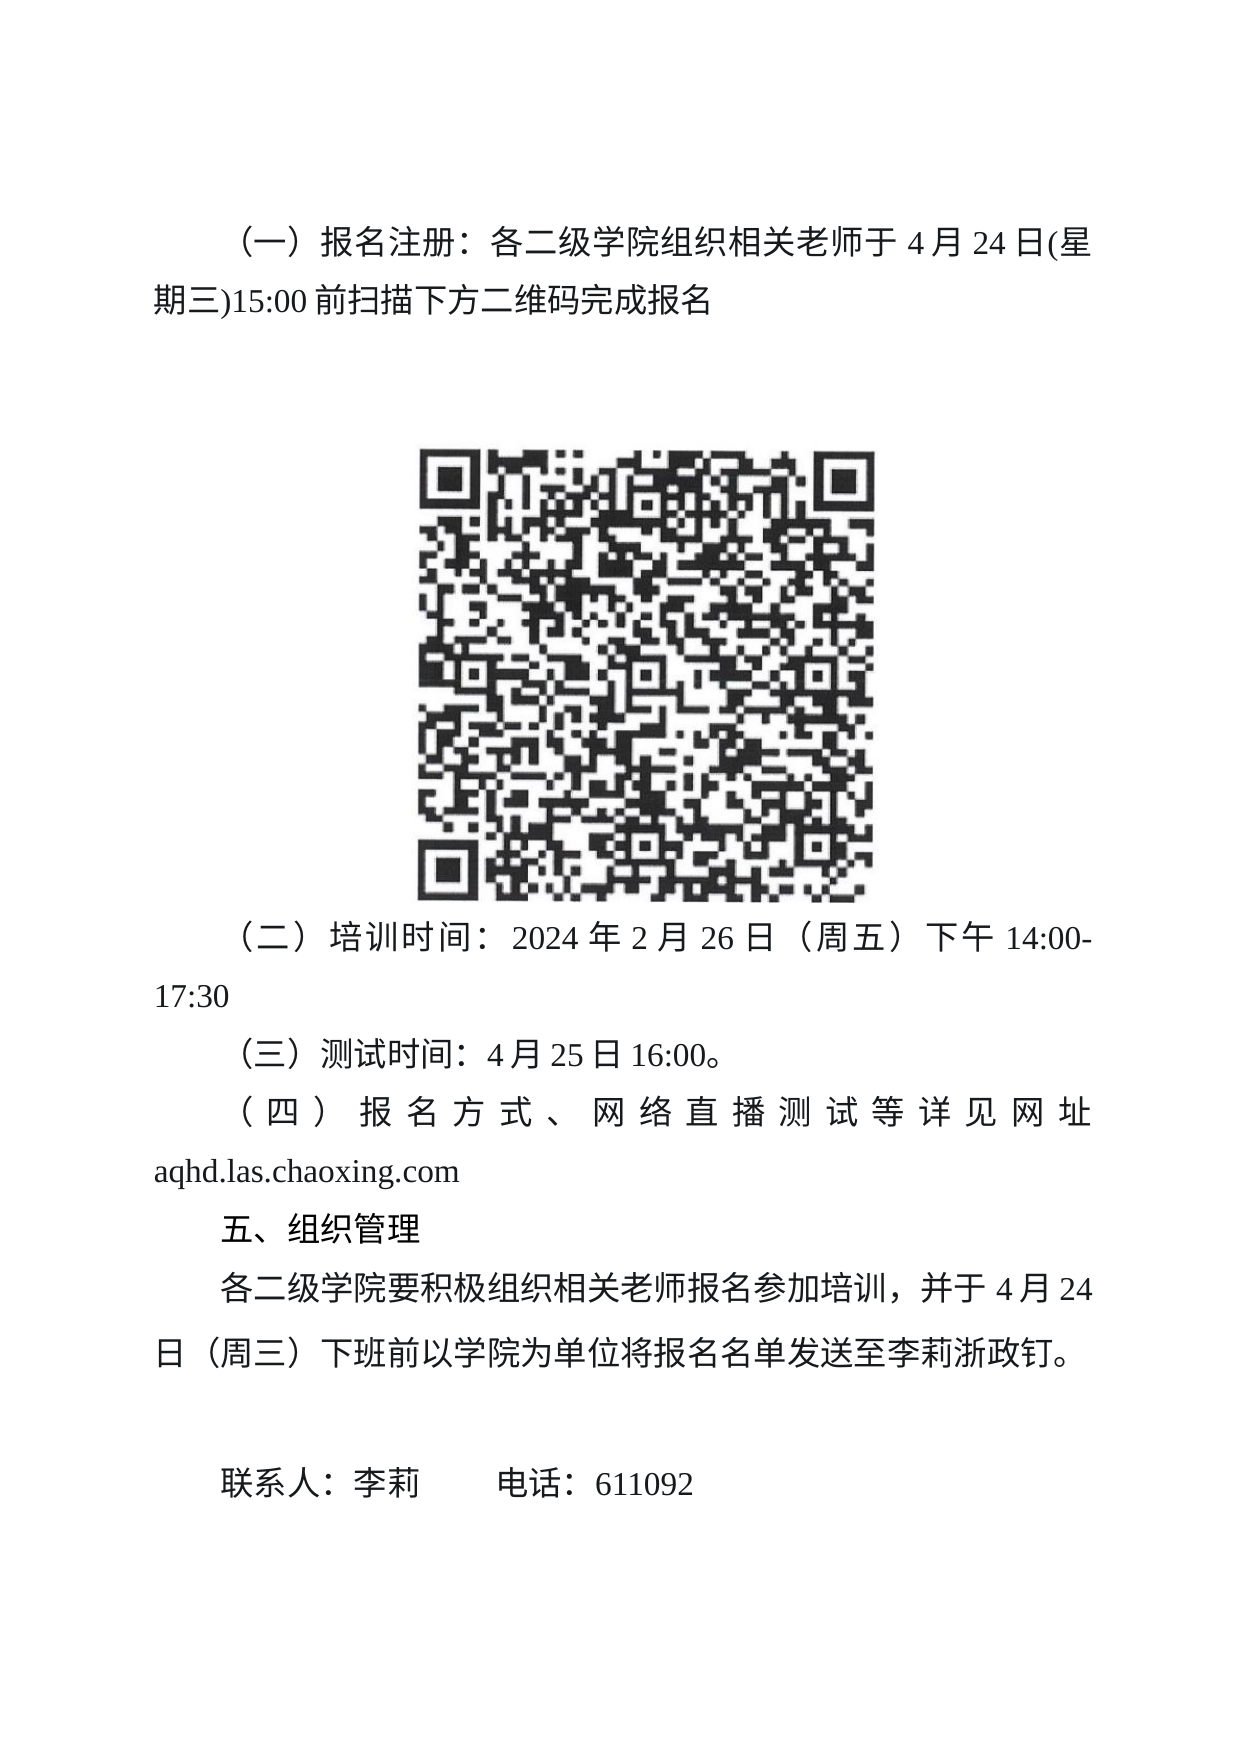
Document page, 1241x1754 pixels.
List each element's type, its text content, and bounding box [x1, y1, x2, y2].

list 报名注册：各二级学院组织相关老师于4月24日(星期三)15:00前扫描下方二维码完成报名 [153, 208, 1093, 324]
text 联系人：李莉 电话：611092 [153, 1448, 1093, 1513]
picture [411, 441, 879, 903]
text 各二级学院要积极组织相关老师报名参加培训，并于4月24日（周三）下班前以学院为单位将报名名单发送至李莉浙政钉。 [153, 1253, 1093, 1383]
text 五、组织管理 [153, 1195, 1093, 1253]
text （二）培训时间：2024年2月26日（周五）下午14:00-17:30 [153, 902, 1093, 1019]
text （三）测试时间：4月25日16:00。 [153, 1019, 1093, 1078]
text （四）报名方式、网络直播测试等详见网址aqhd.las.chaoxing.com [153, 1078, 1093, 1194]
